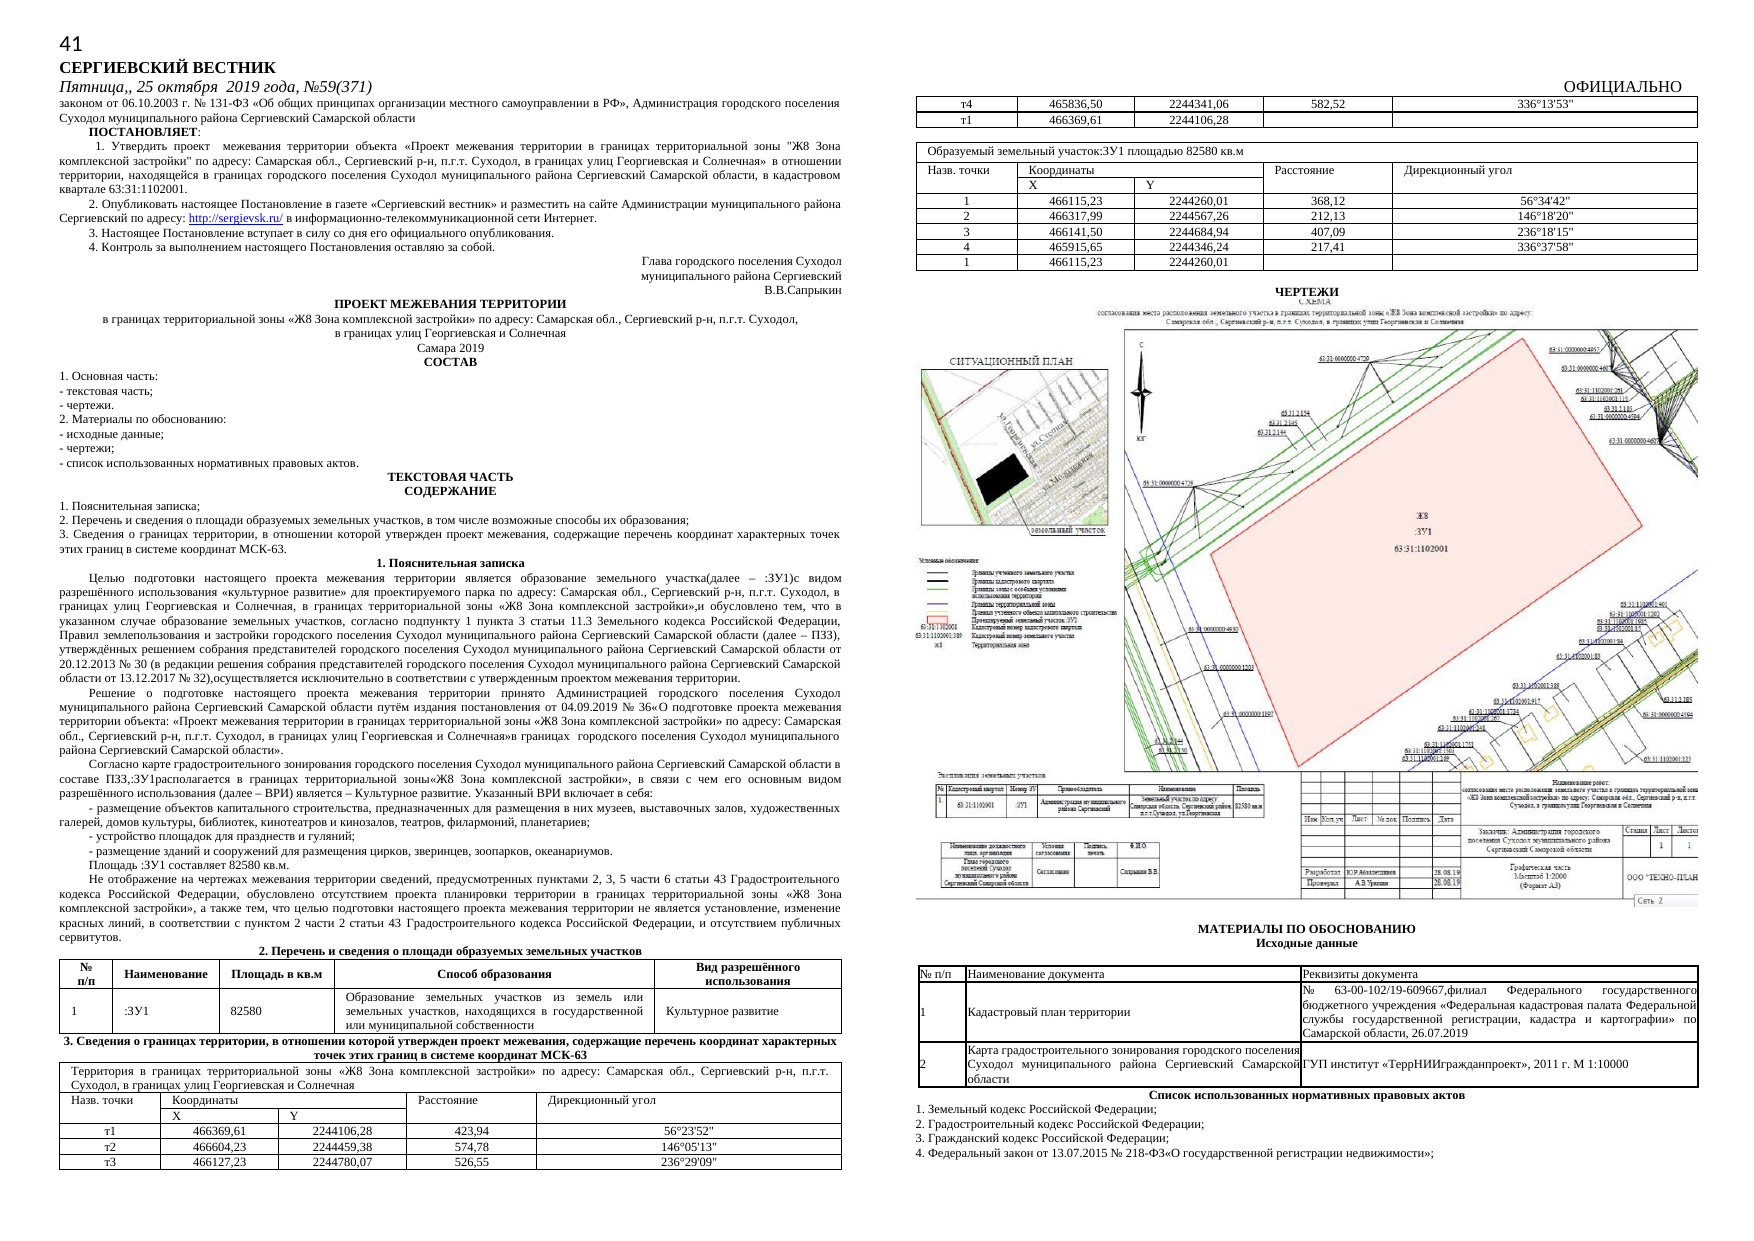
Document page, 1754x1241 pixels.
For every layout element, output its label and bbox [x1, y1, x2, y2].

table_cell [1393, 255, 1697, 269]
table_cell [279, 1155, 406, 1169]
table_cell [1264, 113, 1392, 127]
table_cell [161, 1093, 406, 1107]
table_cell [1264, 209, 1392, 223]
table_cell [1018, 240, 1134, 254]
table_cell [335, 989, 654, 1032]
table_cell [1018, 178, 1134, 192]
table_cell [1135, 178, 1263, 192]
picture [915, 299, 1698, 907]
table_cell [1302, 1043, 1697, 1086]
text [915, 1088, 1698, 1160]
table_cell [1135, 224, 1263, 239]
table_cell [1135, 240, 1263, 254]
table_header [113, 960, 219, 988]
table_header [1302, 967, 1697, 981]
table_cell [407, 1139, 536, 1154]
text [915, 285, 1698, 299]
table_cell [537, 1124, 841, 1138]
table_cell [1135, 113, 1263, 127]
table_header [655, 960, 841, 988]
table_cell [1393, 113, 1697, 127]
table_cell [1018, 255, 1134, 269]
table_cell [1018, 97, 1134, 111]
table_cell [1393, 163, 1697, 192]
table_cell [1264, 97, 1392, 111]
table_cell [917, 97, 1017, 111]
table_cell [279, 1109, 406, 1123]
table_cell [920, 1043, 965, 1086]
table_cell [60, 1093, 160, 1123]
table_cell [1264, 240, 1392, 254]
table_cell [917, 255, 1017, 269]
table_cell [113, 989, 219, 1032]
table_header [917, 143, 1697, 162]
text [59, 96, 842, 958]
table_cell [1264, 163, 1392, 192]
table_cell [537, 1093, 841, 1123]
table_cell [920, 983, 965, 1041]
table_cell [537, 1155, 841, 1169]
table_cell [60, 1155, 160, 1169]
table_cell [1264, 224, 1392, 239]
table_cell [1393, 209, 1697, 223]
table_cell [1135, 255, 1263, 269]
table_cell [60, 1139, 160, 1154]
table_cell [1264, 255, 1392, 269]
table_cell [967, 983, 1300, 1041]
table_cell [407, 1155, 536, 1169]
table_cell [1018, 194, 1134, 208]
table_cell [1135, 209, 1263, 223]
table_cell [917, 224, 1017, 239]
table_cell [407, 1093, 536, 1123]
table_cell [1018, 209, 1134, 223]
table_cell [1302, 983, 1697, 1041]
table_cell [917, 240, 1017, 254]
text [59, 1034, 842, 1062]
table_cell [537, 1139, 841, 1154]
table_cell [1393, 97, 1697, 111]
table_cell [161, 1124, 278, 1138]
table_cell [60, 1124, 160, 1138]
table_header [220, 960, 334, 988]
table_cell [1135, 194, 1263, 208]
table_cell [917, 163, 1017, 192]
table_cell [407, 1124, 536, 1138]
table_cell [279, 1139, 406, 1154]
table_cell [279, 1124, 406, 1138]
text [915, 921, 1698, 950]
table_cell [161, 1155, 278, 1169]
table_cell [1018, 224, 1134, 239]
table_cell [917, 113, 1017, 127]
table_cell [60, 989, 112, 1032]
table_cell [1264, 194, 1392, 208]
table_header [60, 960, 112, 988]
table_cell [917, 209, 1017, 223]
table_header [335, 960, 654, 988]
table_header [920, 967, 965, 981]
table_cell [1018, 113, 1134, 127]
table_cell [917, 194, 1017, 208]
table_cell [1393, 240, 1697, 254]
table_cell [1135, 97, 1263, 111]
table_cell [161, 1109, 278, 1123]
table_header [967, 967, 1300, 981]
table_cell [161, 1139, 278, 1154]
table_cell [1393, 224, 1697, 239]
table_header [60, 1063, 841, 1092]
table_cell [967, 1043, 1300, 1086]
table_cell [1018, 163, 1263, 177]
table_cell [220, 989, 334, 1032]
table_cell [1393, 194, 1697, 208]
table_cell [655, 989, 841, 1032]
